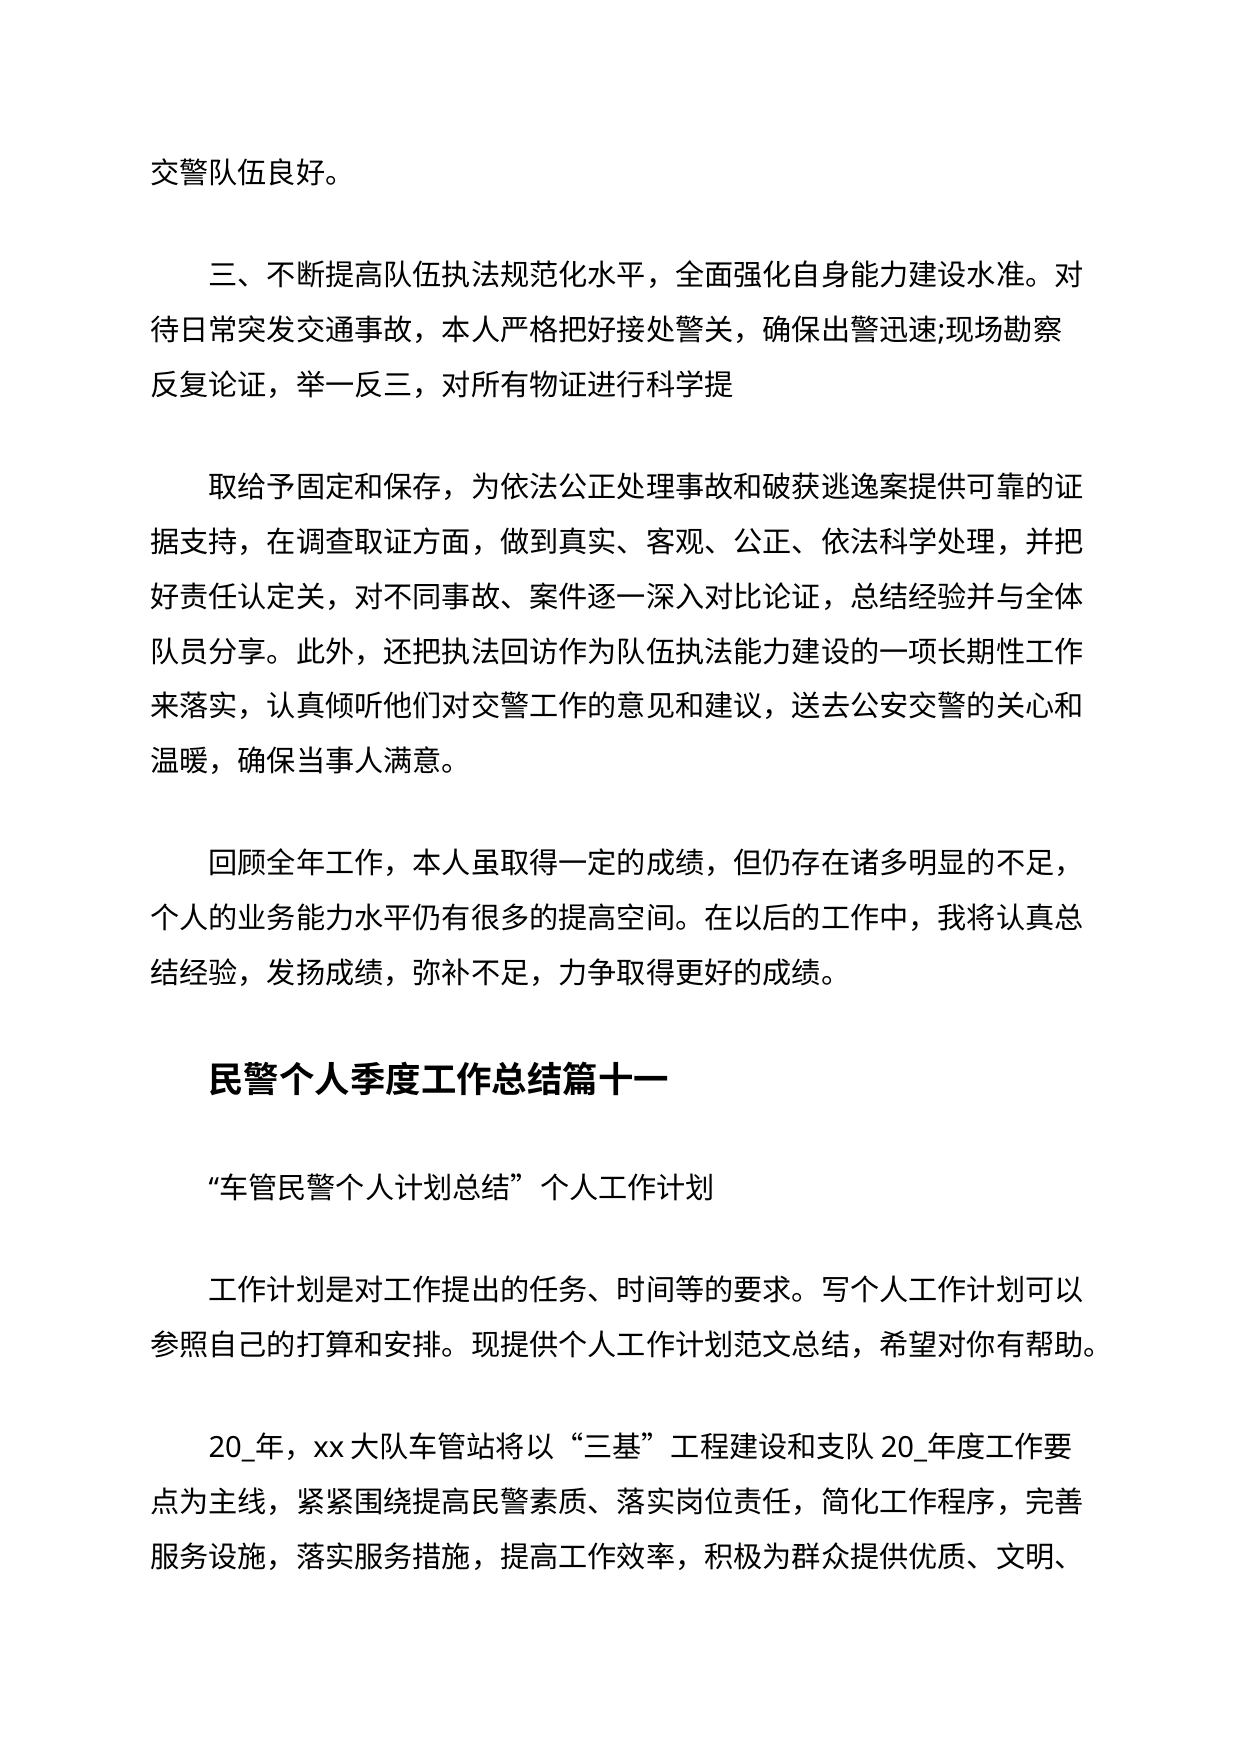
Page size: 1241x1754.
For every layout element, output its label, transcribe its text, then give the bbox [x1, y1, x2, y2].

text 取给予固定和保存，为依法公正处理事故和破获逃逸案提供可靠的证据支持，在调查取证方面，做到真实、客观、公正、依法科学处理，并把好责任认定关，对不同事故、案件逐一深入对比论证，总结经验并与全体队员分享。此外，还把执法回访作为队伍执法能力建设的一项长期性工作来落实，认真倾听他们对交警工作的意见和建议，送去公安交警的关心和温暖，确保当事人满意。 [150, 463, 1090, 780]
text 民警个人季度工作总结篇十一 [150, 1051, 1090, 1102]
text 工作计划是对工作提出的任务、时间等的要求。写个人工作计划可以参照自己的打算和安排。现提供个人工作计划范文总结，希望对你有帮助。 [150, 1267, 1090, 1364]
text “车管民警个人计划总结”个人工作计划 [150, 1165, 1090, 1207]
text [150, 150, 1090, 192]
text 三、不断提高队伍执法规范化水平，全面强化自身能力建设水准。对待日常突发交通事故，本人严格把好接处警关，确保出警迅速;现场勘察反复论证，举一反三，对所有物证进行科学提 [150, 252, 1090, 404]
text 回顾全年工作，本人虽取得一定的成绩，但仍存在诸多明显的不足，个人的业务能力水平仍有很多的提高空间。在以后的工作中，我将认真总结经验，发扬成绩，弥补不足，力争取得更好的成绩。 [150, 840, 1090, 992]
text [150, 1423, 1090, 1576]
